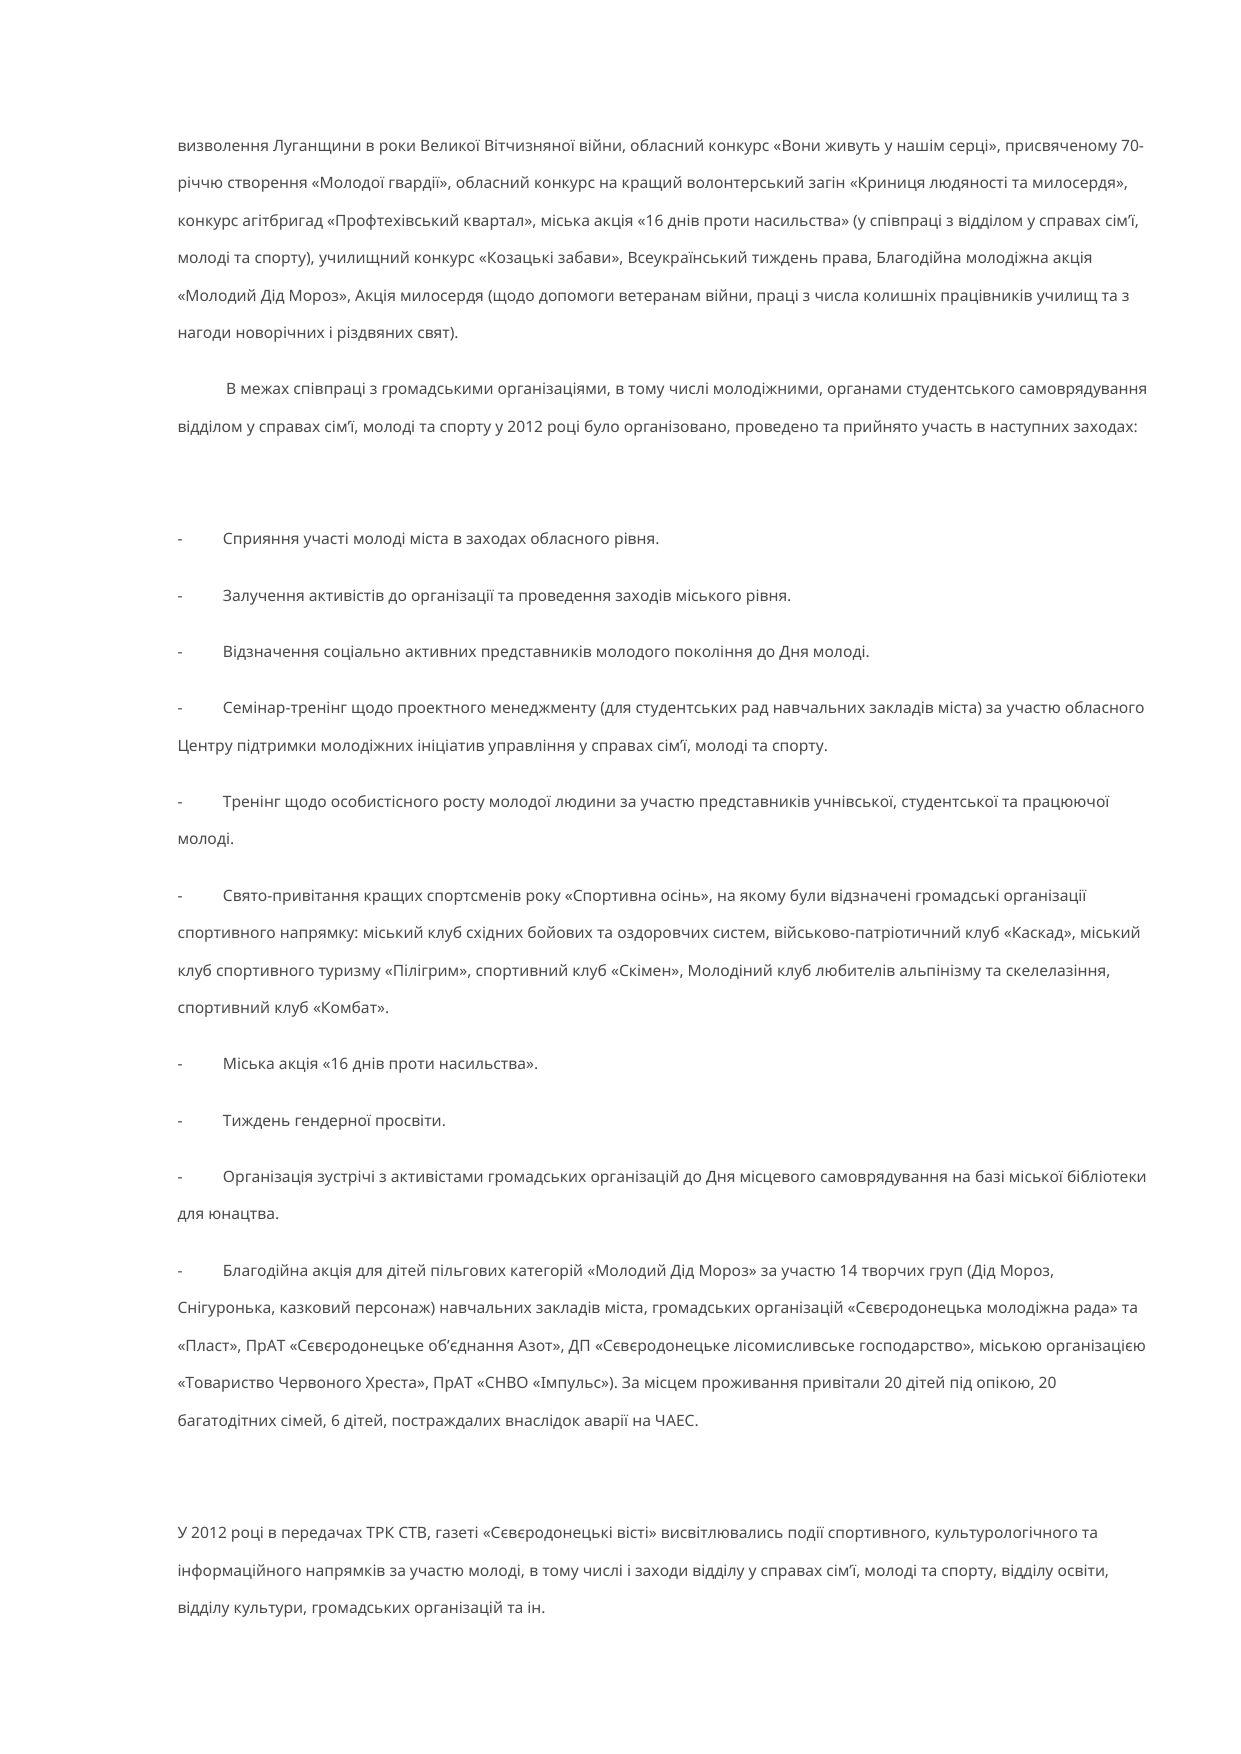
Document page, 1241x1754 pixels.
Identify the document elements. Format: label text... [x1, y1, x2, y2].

text - Міська акція «16 днів проти насильства». [177, 1037, 1152, 1074]
text - Тиждень гендерної просвіти. [177, 1093, 1152, 1131]
text У 2012 році в передачах ТРК СТВ, газеті «Сєвєродонецькі вісті» висвітлювались події спортивного, культурологічного та інформаційного напрямків за участю молоді, в тому числі і заходи відділу у справах сім’ї, молоді та спорту, відділу освіти, відділу культури, громадських організацій та ін. [177, 1506, 1152, 1618]
text - Тренінг щодо особистісного росту молодої людини за участю представників учнівської, студентської та працюючої молоді. [177, 774, 1152, 849]
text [177, 118, 1152, 343]
text - Семінар-тренінг щодо проектного менеджменту (для студентських рад навчальних закладів міста) за участю обласного Центру підтримки молодіжних ініціатив управління у справах сім’ї, молоді та спорту. [177, 681, 1152, 756]
text - Свято-привітання кращих спортсменів року «Спортивна осінь», на якому були відзначені громадські організації спортивного напрямку: міський клуб східних бойових та оздоровчих систем, військово-патріотичний клуб «Каскад», міський клуб спортивного туризму «Пілігрим», спортивний клуб «Скімен», Молодіний клуб любителів альпінізму та скелелазіння, спортивний клуб «Комбат». [177, 868, 1152, 1018]
text - Благодійна акція для дітей пільгових категорій «Молодий Дід Мороз» за участю 14 творчих груп (Дід Мороз, Снігуронька, казковий персонаж) навчальних закладів міста, громадських організацій «Сєвєродонецька молодіжна рада» та «Пласт», ПрАТ «Сєвєродонецьке об’єднання Азот», ДП «Сєвєродонецьке лісомисливське господарство», міською організацією «Товариство Червоного Хреста», ПрАТ «СНВО «Імпульс»). За місцем проживання привітали 20 дітей під опікою, 20 багатодітних сімей, 6 дітей, постраждалих внаслідок аварії на ЧАЕС. [177, 1243, 1152, 1431]
text - Залучення активістів до організації та проведення заходів міського рівня. [177, 568, 1152, 606]
text - Організація зустрічі з активістами громадських організацій до Дня місцевого самоврядування на базі міської бібліотеки для юнацтва. [177, 1149, 1152, 1224]
text - Сприяння участі молоді міста в заходах обласного рівня. [177, 512, 1152, 549]
text - Відзначення соціально активних представників молодого покоління до Дня молоді. [177, 624, 1152, 662]
text В межах співпраці з громадськими організаціями, в тому числі молодіжними, органами студентського самоврядування відділом у справах сім’ї, молоді та спорту у 2012 році було організовано, проведено та прийнято участь в наступних заходах: [177, 362, 1152, 437]
